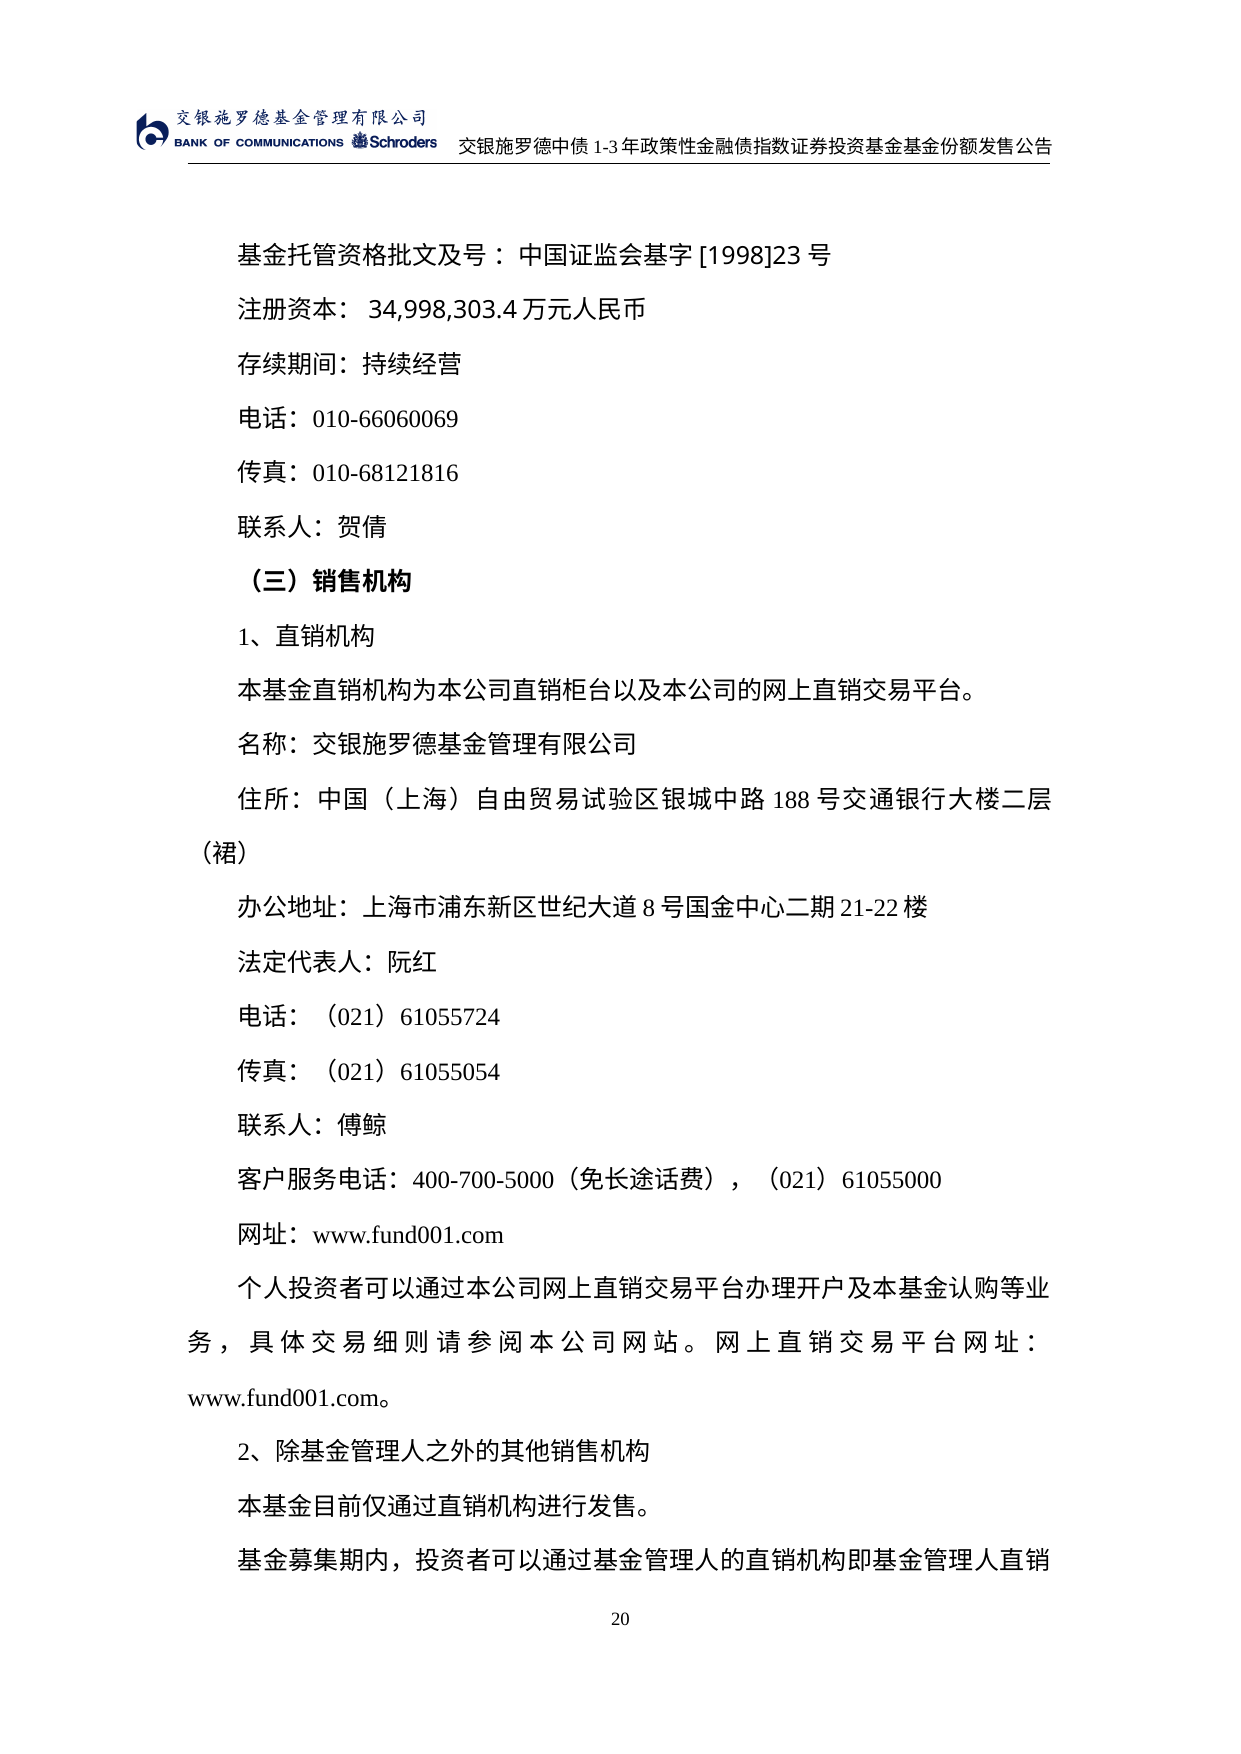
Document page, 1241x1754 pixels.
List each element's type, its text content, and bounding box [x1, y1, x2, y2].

text 基金托管资格批文及号 ：中国证监会基字 [1998]23 号 [187, 235, 1053, 272]
text 网址：www.fund001.com [187, 1214, 1053, 1250]
text 注册资本： 34,998,303.4万元人民币 [187, 290, 1053, 326]
text 联系人：贺倩 [187, 507, 1053, 543]
text （三）销售机构 [187, 562, 1053, 598]
text 基金募集期内，投资者可以通过基金管理人的直销机构即基金管理人直销柜台以及基金管理人的网上直销交易平台（网站及手机APP，下同）认购本基金A类基金份额。本基金C类基金份额目前仅通过基金管理人直销柜台进行发售。 [187, 1540, 1053, 1577]
text 客户服务电话：400-700-5000（免长途话费），（021）61055000 [187, 1160, 1053, 1196]
text 法定代表人：阮红 [187, 942, 1053, 978]
picture [136, 109, 437, 150]
text 电话：（021）61055724 [187, 997, 1053, 1033]
text 个人投资者可以通过本公司网上直销交易平台办理开户及本基金认购等业务，具体交易细则请参阅本公司网站。网上直销交易平台网址：www.fund001.com。 [187, 1268, 1053, 1413]
text 名称：交银施罗德基金管理有限公司 [187, 725, 1053, 761]
text 存续期间：持续经营 [187, 344, 1053, 380]
text 本基金目前仅通过直销机构进行发售。 [187, 1486, 1053, 1522]
text 传真：010-68121816 [187, 453, 1053, 489]
text 住所：中国（上海）自由贸易试验区银城中路188号交通银行大楼二层（裙） [187, 779, 1053, 870]
text 办公地址：上海市浦东新区世纪大道8号国金中心二期21-22楼 [187, 888, 1053, 924]
text 传真：（021）61055054 [187, 1051, 1053, 1087]
text 本基金直销机构为本公司直销柜台以及本公司的网上直销交易平台。 [187, 670, 1053, 707]
text 1、直销机构 [187, 616, 1053, 652]
text 联系人：傅鲸 [187, 1105, 1053, 1142]
text 2、除基金管理人之外的其他销售机构 [187, 1432, 1053, 1468]
text 电话：010-66060069 [187, 398, 1053, 435]
